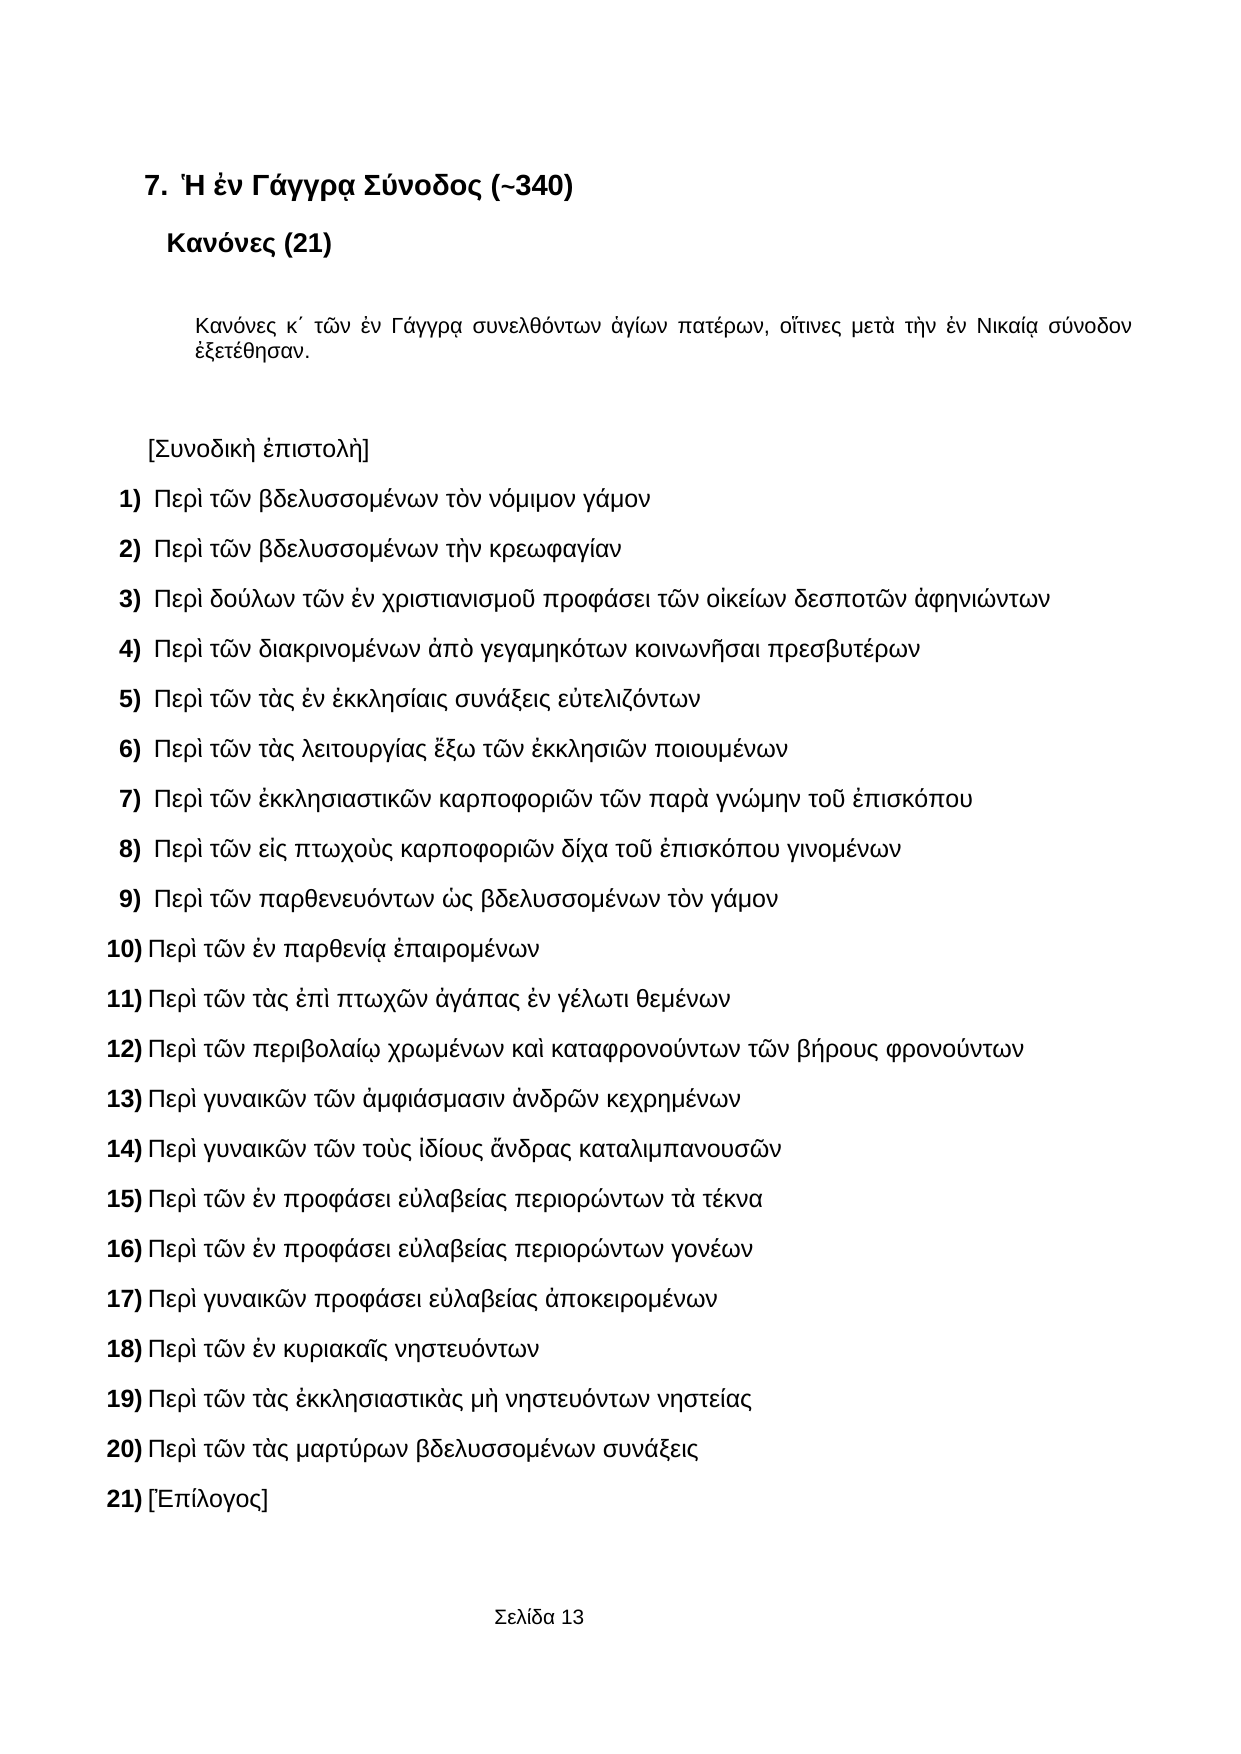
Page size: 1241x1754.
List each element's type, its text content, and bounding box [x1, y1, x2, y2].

text 1) Περὶ τῶν βδελυσσομένων τὸν νόμιμον γάμον [106, 484, 1134, 513]
text 10) Περὶ τῶν ἐν παρθενίᾳ ἐπαιρομένων [106, 934, 1134, 963]
text 19) Περὶ τῶν τὰς ἐκκλησιαστικὰς μὴ νηστευόντων νηστείας [106, 1384, 1134, 1413]
text 17) Περὶ γυναικῶν προφάσει εὐλαβείας ἀποκειρομένων [106, 1284, 1134, 1313]
text 7) Περὶ τῶν ἐκκλησιαστικῶν καρποφοριῶν τῶν παρὰ γνώμην τοῦ ἐπισκόπου [106, 784, 1134, 813]
text 12) Περὶ τῶν περιβολαίῳ χρωμένων καὶ καταφρονούντων τῶν βήρους φρονούντων [106, 1034, 1134, 1063]
text [Συνοδικὴ ἐπιστολὴ] [106, 434, 1134, 463]
text 21) [Ἐπίλογος] [106, 1484, 1134, 1513]
text 14) Περὶ γυναικῶν τῶν τοὺς ἰδίους ἄνδρας καταλιμπανουσῶν [106, 1134, 1134, 1163]
text 13) Περὶ γυναικῶν τῶν ἀμφιάσμασιν ἀνδρῶν κεχρημένων [106, 1084, 1134, 1113]
text 15) Περὶ τῶν ἐν προφάσει εὐλαβείας περιορώντων τὰ τέκνα [106, 1184, 1134, 1213]
text 9) Περὶ τῶν παρθενευόντων ὡς βδελυσσομένων τὸν γάμον [106, 884, 1134, 913]
text 3) Περὶ δούλων τῶν ἐν χριστιανισμοῦ προφάσει τῶν οἰκείων δεσποτῶν ἀφηνιώντων [106, 584, 1134, 613]
text Κανόνες κ΄ τῶν ἐν Γάγγρᾳ συνελθόντων ἁγίων πατέρων, οἵτινες μετὰ τὴν ἐν Νικαίᾳ σύνοδον ἐξετέθησαν. [195, 313, 1134, 363]
text 5) Περὶ τῶν τὰς ἐν ἐκκλησίαις συνάξεις εὐτελιζόντων [106, 684, 1134, 713]
text 2) Περὶ τῶν βδελυσσομένων τὴν κρεωφαγίαν [106, 534, 1134, 563]
text 20) Περὶ τῶν τὰς μαρτύρων βδελυσσομένων συνάξεις [106, 1434, 1134, 1463]
text 16) Περὶ τῶν ἐν προφάσει εὐλαβείας περιορώντων γονέων [106, 1234, 1134, 1263]
text 4) Περὶ τῶν διακρινομένων ἀπὸ γεγαμηκότων κοινωνῆσαι πρεσβυτέρων [106, 634, 1134, 663]
subtitle Ἡ ἐν Γάγγρᾳ Σύνοδος (~340) [144, 168, 1134, 202]
text 6) Περὶ τῶν τὰς λειτουργίας ἔξω τῶν ἐκκλησιῶν ποιουμένων [106, 734, 1134, 763]
text 11) Περὶ τῶν τὰς ἐπὶ πτωχῶν ἀγάπας ἐν γέλωτι θεμένων [106, 984, 1134, 1013]
text 18) Περὶ τῶν ἐν κυριακαῖς νηστευόντων [106, 1334, 1134, 1363]
text 8) Περὶ τῶν εἰς πτωχοὺς καρποφοριῶν δίχα τοῦ ἐπισκόπου γινομένων [106, 834, 1134, 863]
subtitle Κανόνες (21) [166, 227, 1134, 259]
